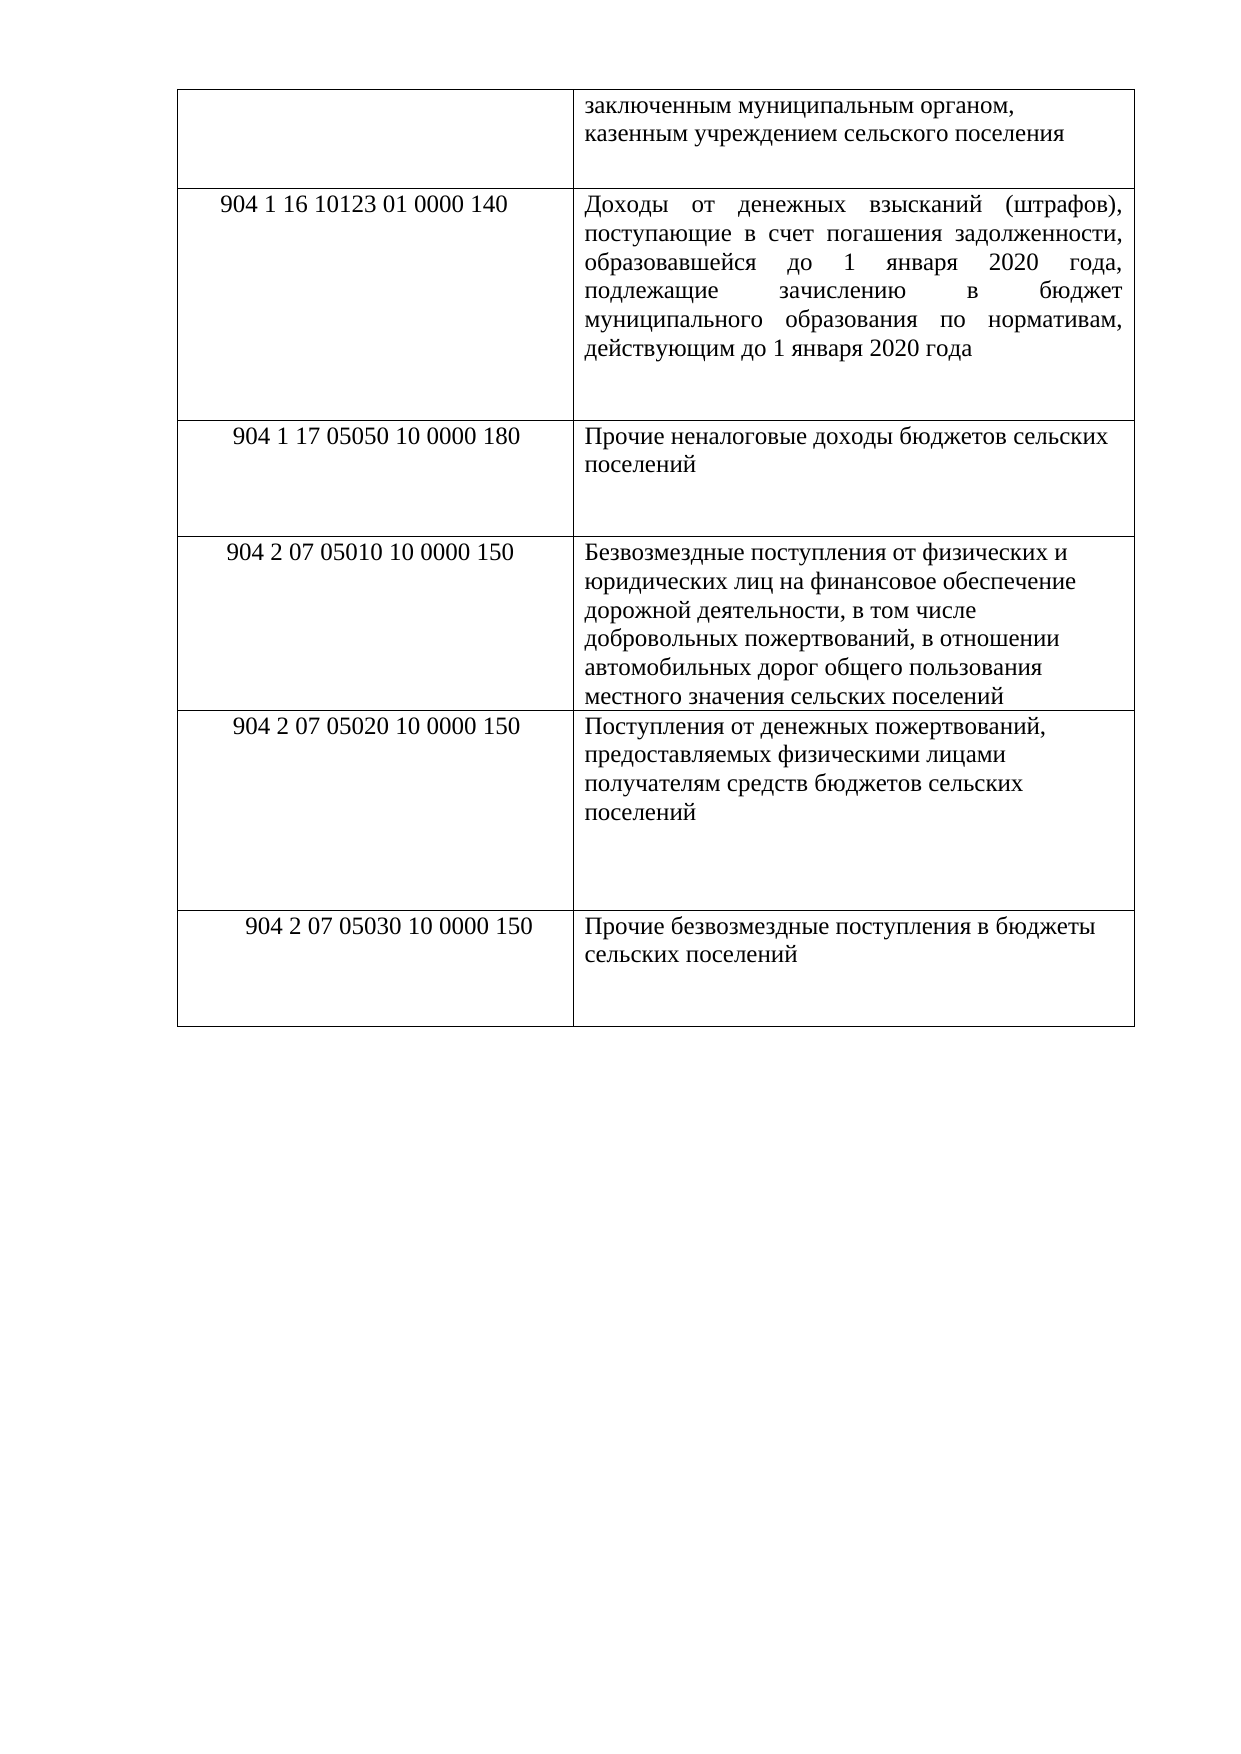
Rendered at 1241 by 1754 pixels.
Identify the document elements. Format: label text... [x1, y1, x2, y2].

table_cell 904 2 07 05020 10 0000 150 [178, 711, 573, 910]
table_cell Доходы от денежных взысканий (штрафов), поступающие в счет погашения задолженности, образовавшейся до 1 января 2020 года, подлежащие зачислению в бюджет муниципального образования по нормативам, действующим до 1 января 2020 года [574, 189, 1134, 420]
table_cell Безвозмездные поступления от физических и юридических лиц на финансовое обеспечение дорожной деятельности, в том числе добровольных пожертвований, в отношении автомобильных дорог общего пользования местного значения сельских поселений [574, 537, 1134, 710]
table_cell 904 2 07 05030 10 0000 150 [178, 911, 573, 1026]
table_cell Прочие безвозмездные поступления в бюджеты сельских поселений [574, 911, 1134, 1026]
table_cell Поступления от денежных пожертвований, предоставляемых физическими лицами получателям средств бюджетов сельских поселений [574, 711, 1134, 910]
table_cell 904 1 17 05050 10 0000 180 [178, 421, 573, 536]
table_cell 904 1 16 10123 01 0000 140 [178, 189, 573, 420]
table_cell 904 2 07 05010 10 0000 150 [178, 537, 573, 710]
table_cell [574, 90, 1134, 188]
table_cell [178, 90, 573, 188]
table_cell Прочие неналоговые доходы бюджетов сельских поселений [574, 421, 1134, 536]
